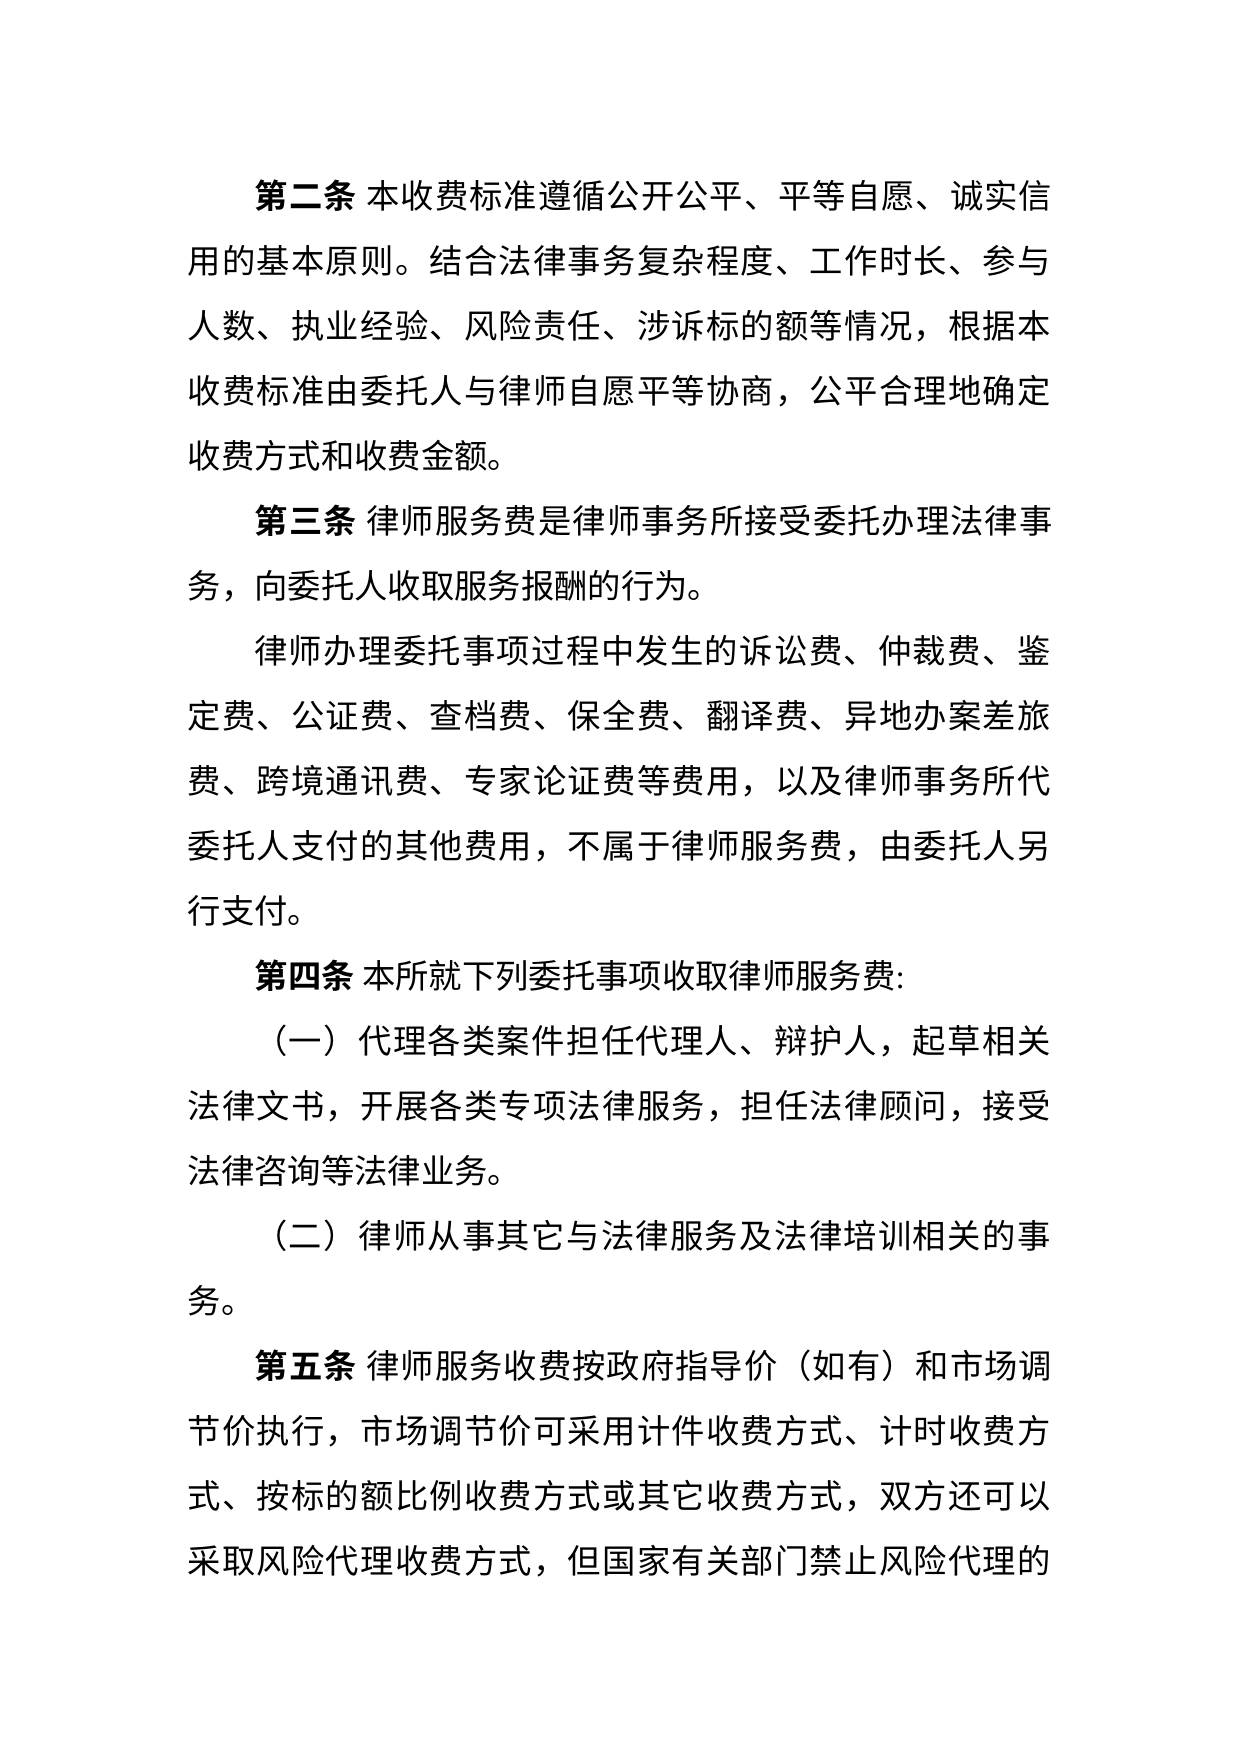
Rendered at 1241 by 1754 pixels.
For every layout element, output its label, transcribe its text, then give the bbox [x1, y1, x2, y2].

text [187, 1332, 1053, 1592]
text 第四条 本所就下列委托事项收取律师服务费: [187, 942, 1053, 1007]
text 第二条 本收费标准遵循公开公平、平等自愿、诚实信用的基本原则。结合法律事务复杂程度、工作时长、参与人数、执业经验、风险责任、涉诉标的额等情况，根据本收费标准由委托人与律师自愿平等协商，公平合理地确定收费方式和收费金额。 [187, 162, 1053, 487]
text （二）律师从事其它与法律服务及法律培训相关的事务。 [187, 1202, 1053, 1332]
text 律师办理委托事项过程中发生的诉讼费、仲裁费、鉴定费、公证费、查档费、保全费、翻译费、异地办案差旅费、跨境通讯费、专家论证费等费用，以及律师事务所代委托人支付的其他费用，不属于律师服务费，由委托人另行支付。 [187, 617, 1053, 942]
text 第三条 律师服务费是律师事务所接受委托办理法律事务，向委托人收取服务报酬的行为。 [187, 487, 1053, 617]
text （一）代理各类案件担任代理人、辩护人，起草相关法律文书，开展各类专项法律服务，担任法律顾问，接受法律咨询等法律业务。 [187, 1007, 1053, 1202]
